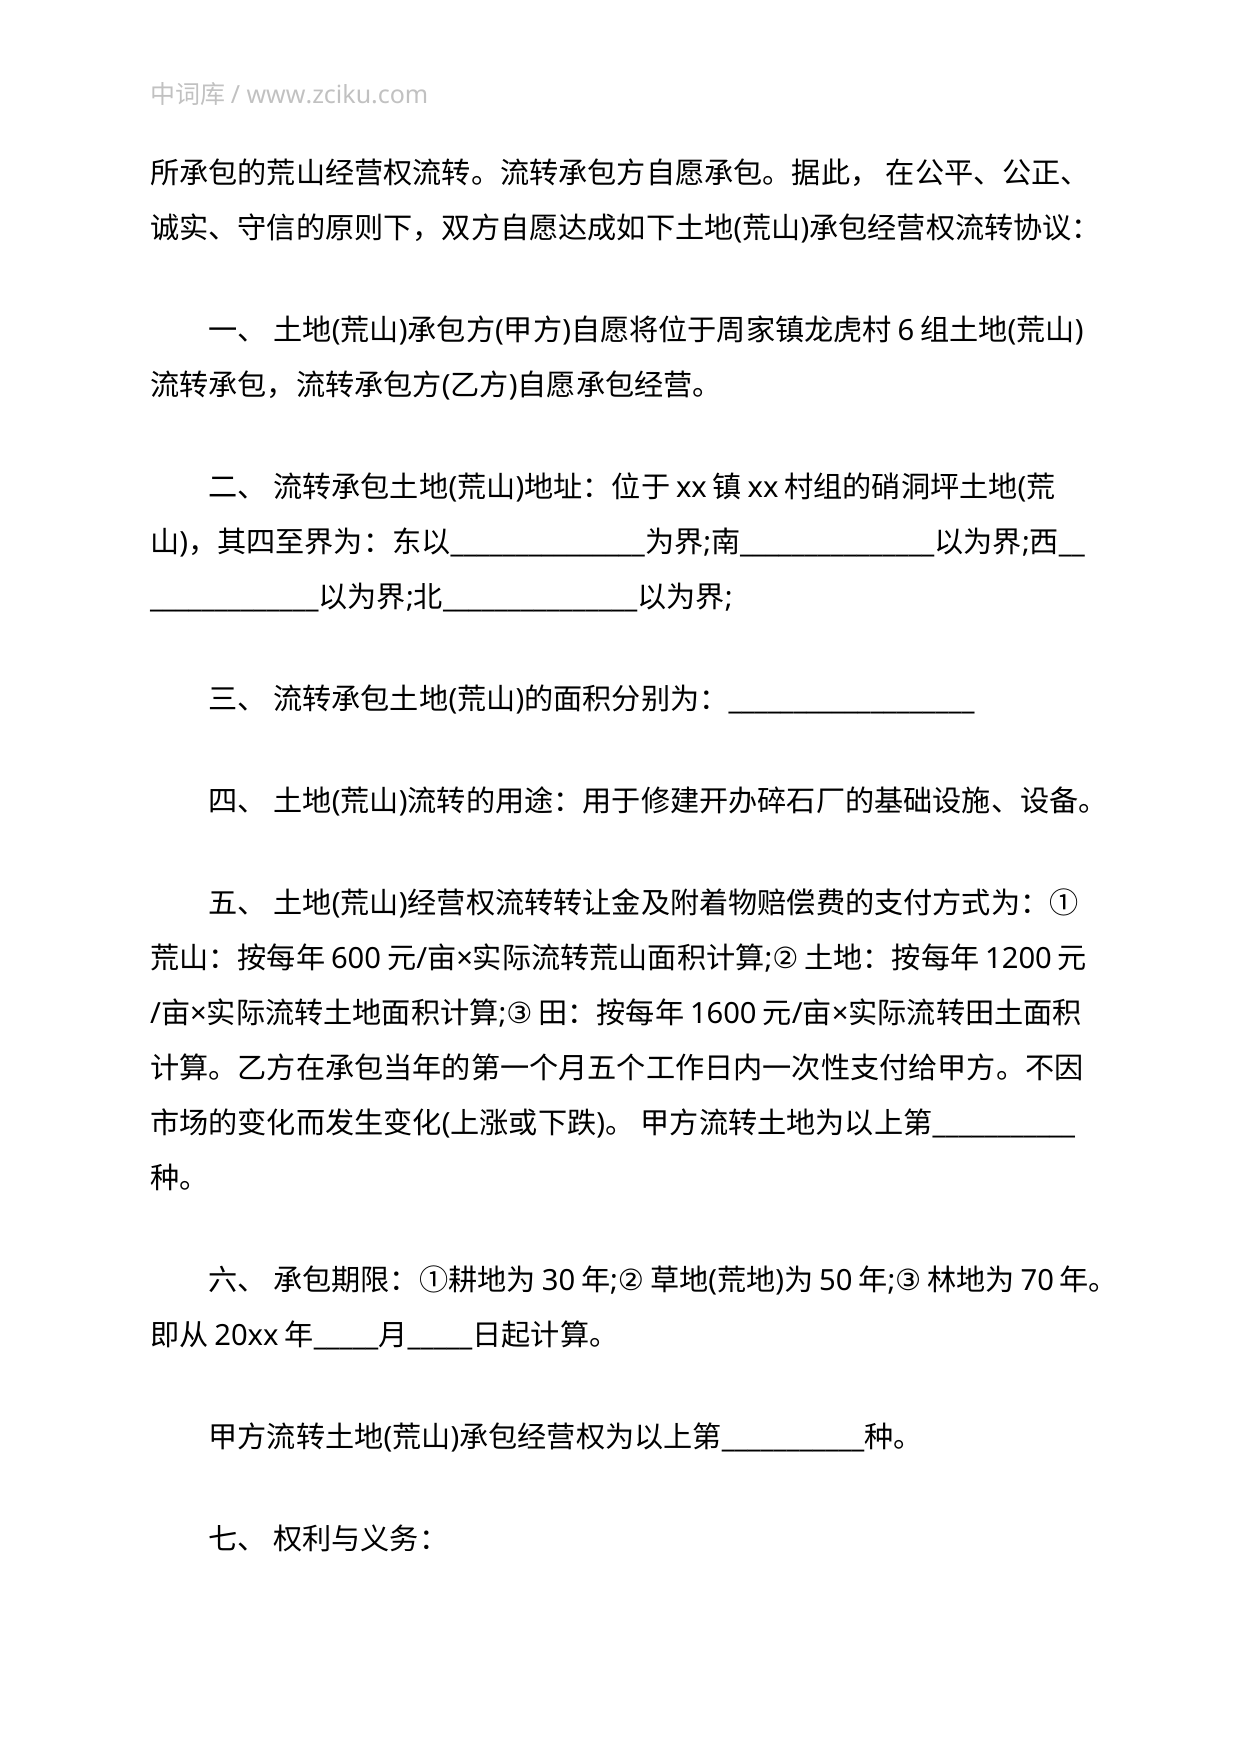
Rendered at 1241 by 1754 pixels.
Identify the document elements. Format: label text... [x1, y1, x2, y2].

text 二、 流转承包土地(荒山)地址：位于xx镇xx村组的硝洞坪土地(荒山)，其四至界为：东以_______________为界;南_______________以为界;西_______________以为界;北_______________以为界; [150, 464, 1090, 616]
text 一、 土地(荒山)承包方(甲方)自愿将位于周家镇龙虎村6组土地(荒山)流转承包，流转承包方(乙方)自愿承包经营。 [150, 307, 1090, 404]
text 七、 权利与义务： [150, 1515, 1090, 1558]
text 甲方流转土地(荒山)承包经营权为以上第___________种。 [150, 1413, 1090, 1456]
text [150, 150, 1090, 247]
text 六、 承包期限：①耕地为30年;②草地(荒地)为50年;③林地为70年。即从20xx年_____月_____日起计算。 [150, 1256, 1090, 1354]
text 四、 土地(荒山)流转的用途：用于修建开办碎石厂的基础设施、设备。 [150, 778, 1090, 820]
text 五、 土地(荒山)经营权流转转让金及附着物赔偿费的支付方式为：①荒山：按每年600元/亩×实际流转荒山面积计算;②土地：按每年1200元/亩×实际流转土地面积计算;③田：按每年1600元/亩×实际流转田土面积计算。乙方在承包当年的第一个月五个工作日内一次性支付给甲方。不因市场的变化而发生变化(上涨或下跌)。 甲方流转土地为以上第___________种。 [150, 880, 1090, 1197]
text 三、 流转承包土地(荒山)的面积分别为：___________________ [150, 676, 1090, 718]
